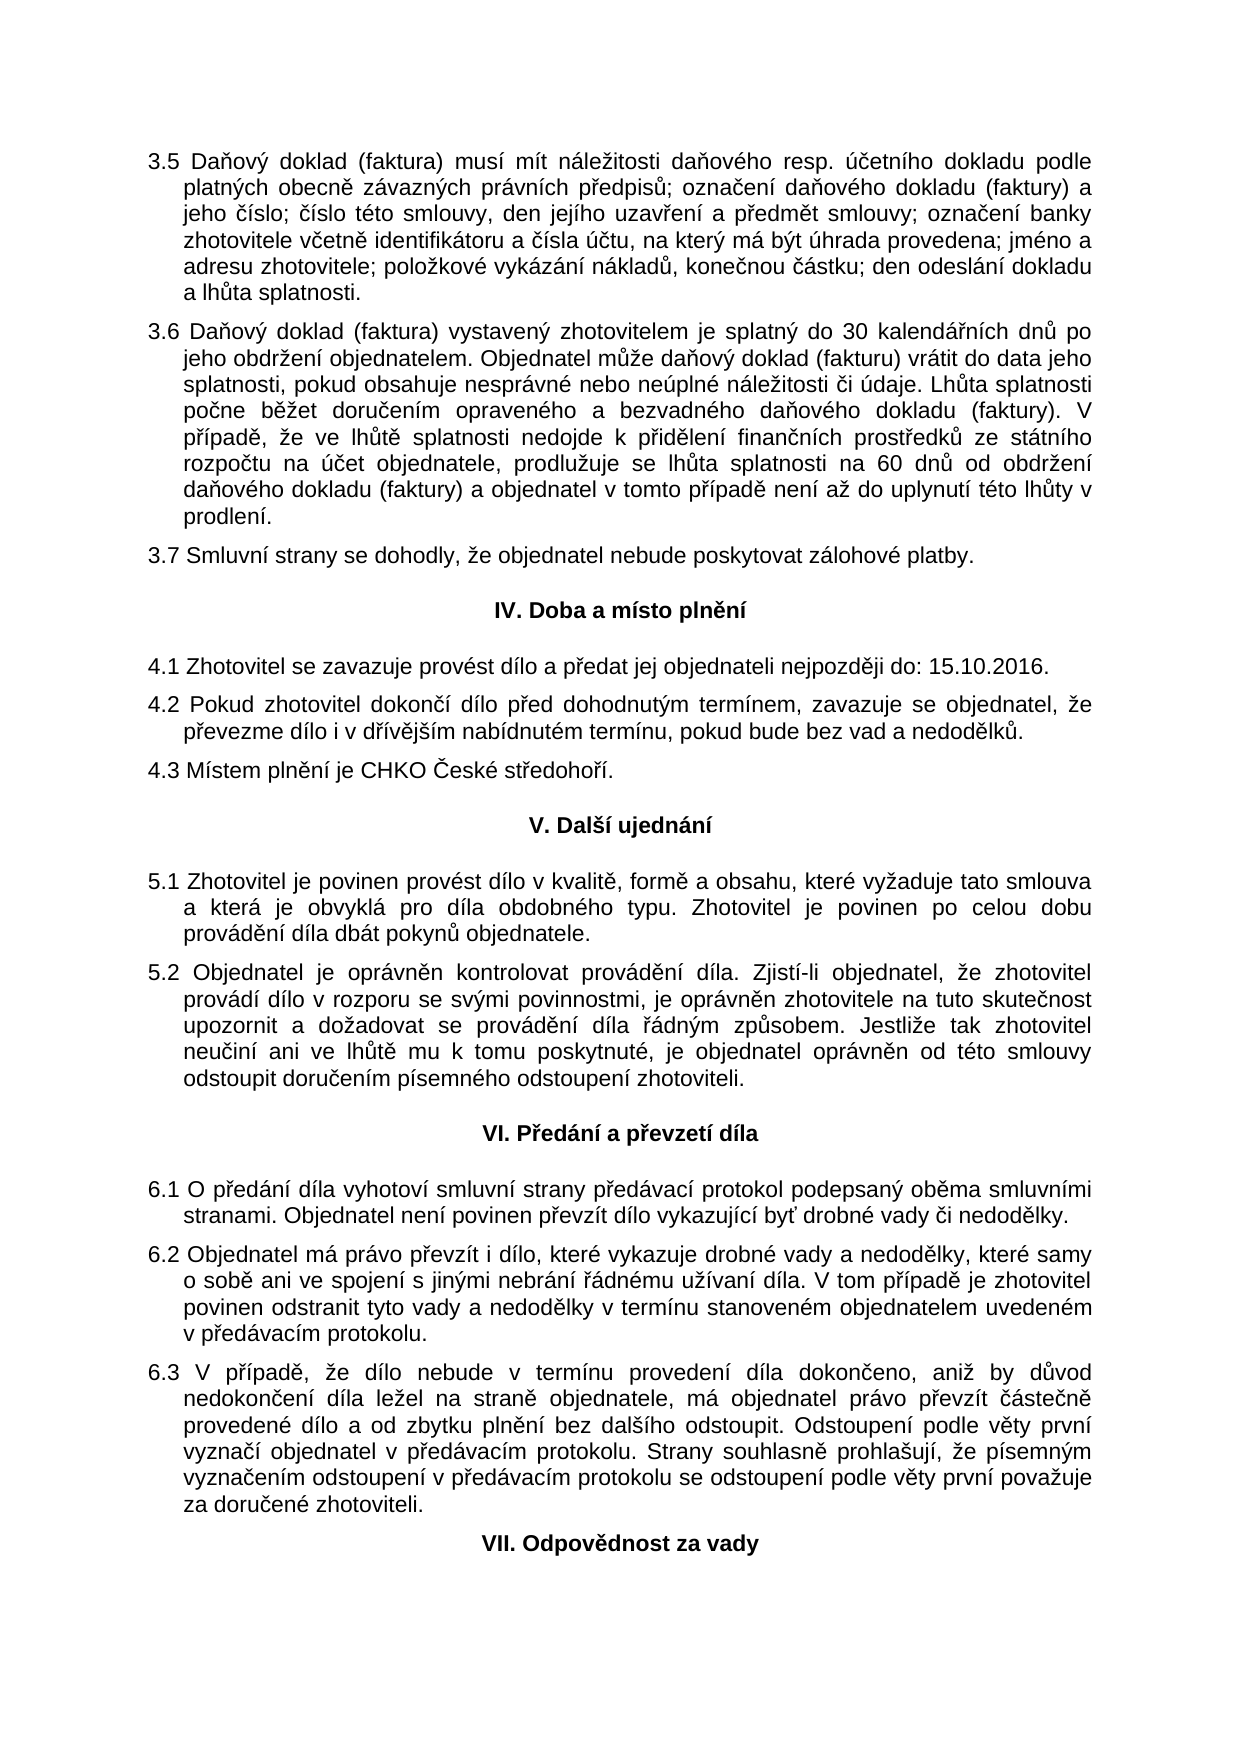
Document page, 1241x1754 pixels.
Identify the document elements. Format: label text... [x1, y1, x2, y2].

text 5.1 Zhotovitel je povinen provést dílo v kvalitě, formě a obsahu, které vyžaduje tato smlouva a která je obvyklá pro díla obdobného typu. Zhotovitel je povinen po celou dobu provádění díla dbát pokynů objednatele. [148, 868, 1093, 947]
text 4.3 Místem plnění je CHKO České středohoří. [148, 757, 1093, 783]
text 3.6 Daňový doklad (faktura) vystavený zhotovitelem je splatný do 30 kalendářních dnů po jeho obdržení objednatelem. Objednatel může daňový doklad (fakturu) vrátit do data jeho splatnosti, pokud obsahuje nesprávné nebo neúplné náležitosti či údaje. Lhůta splatnosti počne běžet doručením opraveného a bezvadného daňového dokladu (faktury). V případě, že ve lhůtě splatnosti nedojde k přidělení finančních prostředků ze státního rozpočtu na účet objednatele, prodlužuje se lhůta splatnosti na 60 dnů od obdržení daňového dokladu (faktury) a objednatel v tomto případě není až do uplynutí této lhůty v prodlení. [148, 318, 1093, 529]
text V. Další ujednání [148, 812, 1093, 838]
text 6.1 O předání díla vyhotoví smluvní strany předávací protokol podepsaný oběma smluvními stranami. Objednatel není povinen převzít dílo vykazující byť drobné vady či nedodělky. [148, 1176, 1093, 1228]
text 6.2 Objednatel má právo převzít i dílo, které vykazuje drobné vady a nedodělky, které samy o sobě ani ve spojení s jinými nebrání řádnému užívaní díla. V tom případě je zhotovitel povinen odstranit tyto vady a nedodělky v termínu stanoveném objednatelem uvedeném v předávacím protokolu. [148, 1241, 1093, 1346]
text IV. Doba a místo plnění [148, 597, 1093, 623]
text 4.1 Zhotovitel se zavazuje provést dílo a předat jej objednateli nejpozději do: 15.10.2016. [148, 653, 1093, 679]
text 4.2 Pokud zhotovitel dokončí dílo před dohodnutým termínem, zavazuje se objednatel, že převezme dílo i v dřívějším nabídnutém termínu, pokud bude bez vad a nedodělků. [148, 691, 1093, 744]
text 6.3 V případě, že dílo nebude v termínu provedení díla dokončeno, aniž by důvod nedokončení díla ležel na straně objednatele, má objednatel právo převzít částečně provedené dílo a od zbytku plnění bez dalšího odstoupit. Odstoupení podle věty první vyznačí objednatel v předávacím protokolu. Strany souhlasně prohlašují, že písemným vyznačením odstoupení v předávacím protokolu se odstoupení podle věty první považuje za doručené zhotoviteli. [148, 1359, 1093, 1517]
text 5.2 Objednatel je oprávněn kontrolovat provádění díla. Zjistí-li objednatel, že zhotovitel provádí dílo v rozporu se svými povinnostmi, je oprávněn zhotovitele na tuto skutečnost upozornit a dožadovat se provádění díla řádným způsobem. Jestliže tak zhotovitel neučiní ani ve lhůtě mu k tomu poskytnuté, je objednatel oprávněn od této smlouvy odstoupit doručením písemného odstoupení zhotoviteli. [148, 959, 1093, 1091]
text VI. Předání a převzetí díla [148, 1120, 1093, 1147]
text VII. Odpovědnost za vady [148, 1529, 1093, 1556]
text 3.7 Smluvní strany se dohodly, že objednatel nebude poskytovat zálohové platby. [148, 542, 1093, 568]
text 3.5 Daňový doklad (faktura) musí mít náležitosti daňového resp. účetního dokladu podle platných obecně závazných právních předpisů; označení daňového dokladu (faktury) a jeho číslo; číslo této smlouvy, den jejího uzavření a předmět smlouvy; označení banky zhotovitele včetně identifikátoru a čísla účtu, na který má být úhrada provedena; jméno a adresu zhotovitele; položkové vykázání nákladů, konečnou částku; den odeslání dokladu a lhůta splatnosti. [148, 148, 1093, 306]
